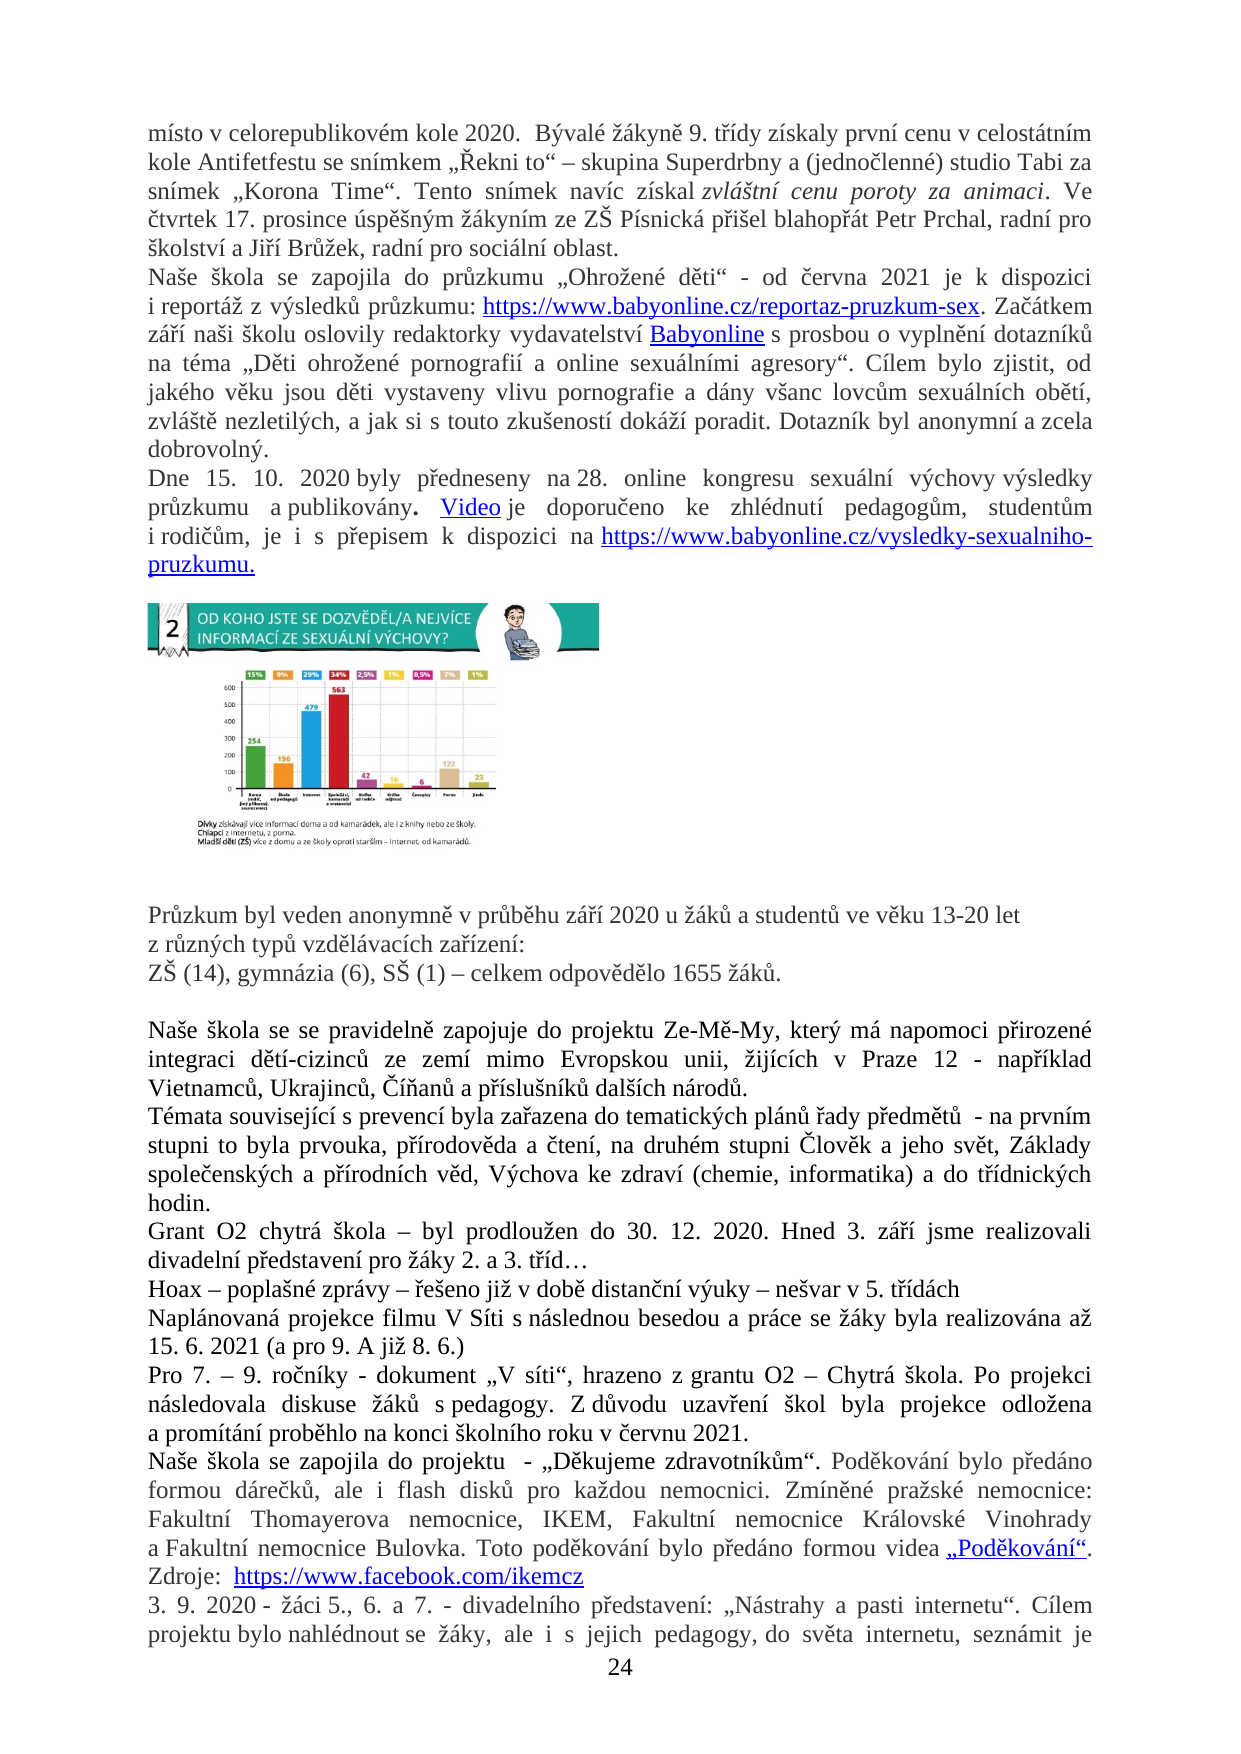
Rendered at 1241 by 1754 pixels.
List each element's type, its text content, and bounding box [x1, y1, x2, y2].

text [148, 118, 1093, 262]
text Průzkum byl veden anonymně v průběhu září 2020 u žáků a studentů ve věku 13-20 let z různých typů vzdělávacích zařízení: [148, 900, 1093, 958]
text Naše škola se zapojila do projektu - „Děkujeme zdravotníkům“. Poděkování bylo předáno formou dárečků, ale i flash disků pro každou nemocnici. Zmíněné pražské nemocnice: Fakultní Thomayerova nemocnice, IKEM, Fakultní nemocnice Královské Vinohrady a Fakultní nemocnice Bulovka. Toto poděkování bylo předáno formou videa „Poděkování“. Zdroje: https://www.facebook.com/ikemcz [148, 1446, 1093, 1590]
text Témata související s prevencí byla zařazena do tematických plánů řady předmětů - na prvním stupni to byla prvouka, přírodověda a čtení, na druhém stupni Člověk a jeho svět, Základy společenských a přírodních věd, Výchova ke zdraví (chemie, informatika) a do třídnických hodin. [148, 1101, 1093, 1216]
picture [147, 603, 600, 851]
text Dne 15. 10. 2020 byly předneseny na 28. online kongresu sexuální výchovy výsledky průzkumu a publikovány. Video je doporučeno ke zhlédnutí pedagogům, studentům i rodičům, je i s přepisem k dispozici na https://www.babyonline.cz/vysledky-sexualniho-pruzkumu. [148, 463, 1093, 578]
text ZŠ (14), gymnázia (6), SŠ (1) – celkem odpovědělo 1655 žáků. [148, 958, 1093, 986]
text Naše škola se se pravidelně zapojuje do projektu Ze-Mě-My, který má napomoci přirozené integraci dětí-cizinců ze zemí mimo Evropskou unii, žijících v Praze 12 - například Vietnamců, Ukrajinců, Číňanů a příslušníků dalších národů. [148, 1015, 1093, 1101]
text Grant O2 chytrá škola – byl prodloužen do 30. 12. 2020. Hned 3. září jsme realizovali divadelní představení pro žáky 2. a 3. tříd… [148, 1216, 1093, 1274]
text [148, 1590, 1093, 1648]
text Naplánovaná projekce filmu V Síti s následnou besedou a práce se žáky byla realizována až 15. 6. 2021 (a pro 9. A již 8. 6.) [148, 1303, 1093, 1360]
text Pro 7. – 9. ročníky - dokument „V síti“, hrazeno z grantu O2 – Chytrá škola. Po projekci následovala diskuse žáků s pedagogy. Z důvodu uzavření škol byla projekce odložena a promítání proběhlo na konci školního roku v červnu 2021. [148, 1360, 1093, 1446]
text Naše škola se zapojila do průzkumu „Ohrožené děti“ - od června 2021 je k dispozici i reportáž z výsledků průzkumu: https://www.babyonline.cz/reportaz-pruzkum-sex. Začátkem září naši školu oslovily redaktorky vydavatelství Babyonline s prosbou o vyplnění dotazníků na téma „Děti ohrožené pornografií a online sexuálními agresory“. Cílem bylo zjistit, od jakého věku jsou děti vystaveny vlivu pornografie a dány všanc lovcům sexuálních obětí, zvláště nezletilých, a jak si s touto zkušeností dokáží poradit. Dotazník byl anonymní a zcela dobrovolný. [148, 262, 1093, 463]
text Hoax – poplašné zprávy – řešeno již v době distanční výuky – nešvar v 5. třídách [148, 1274, 1093, 1303]
